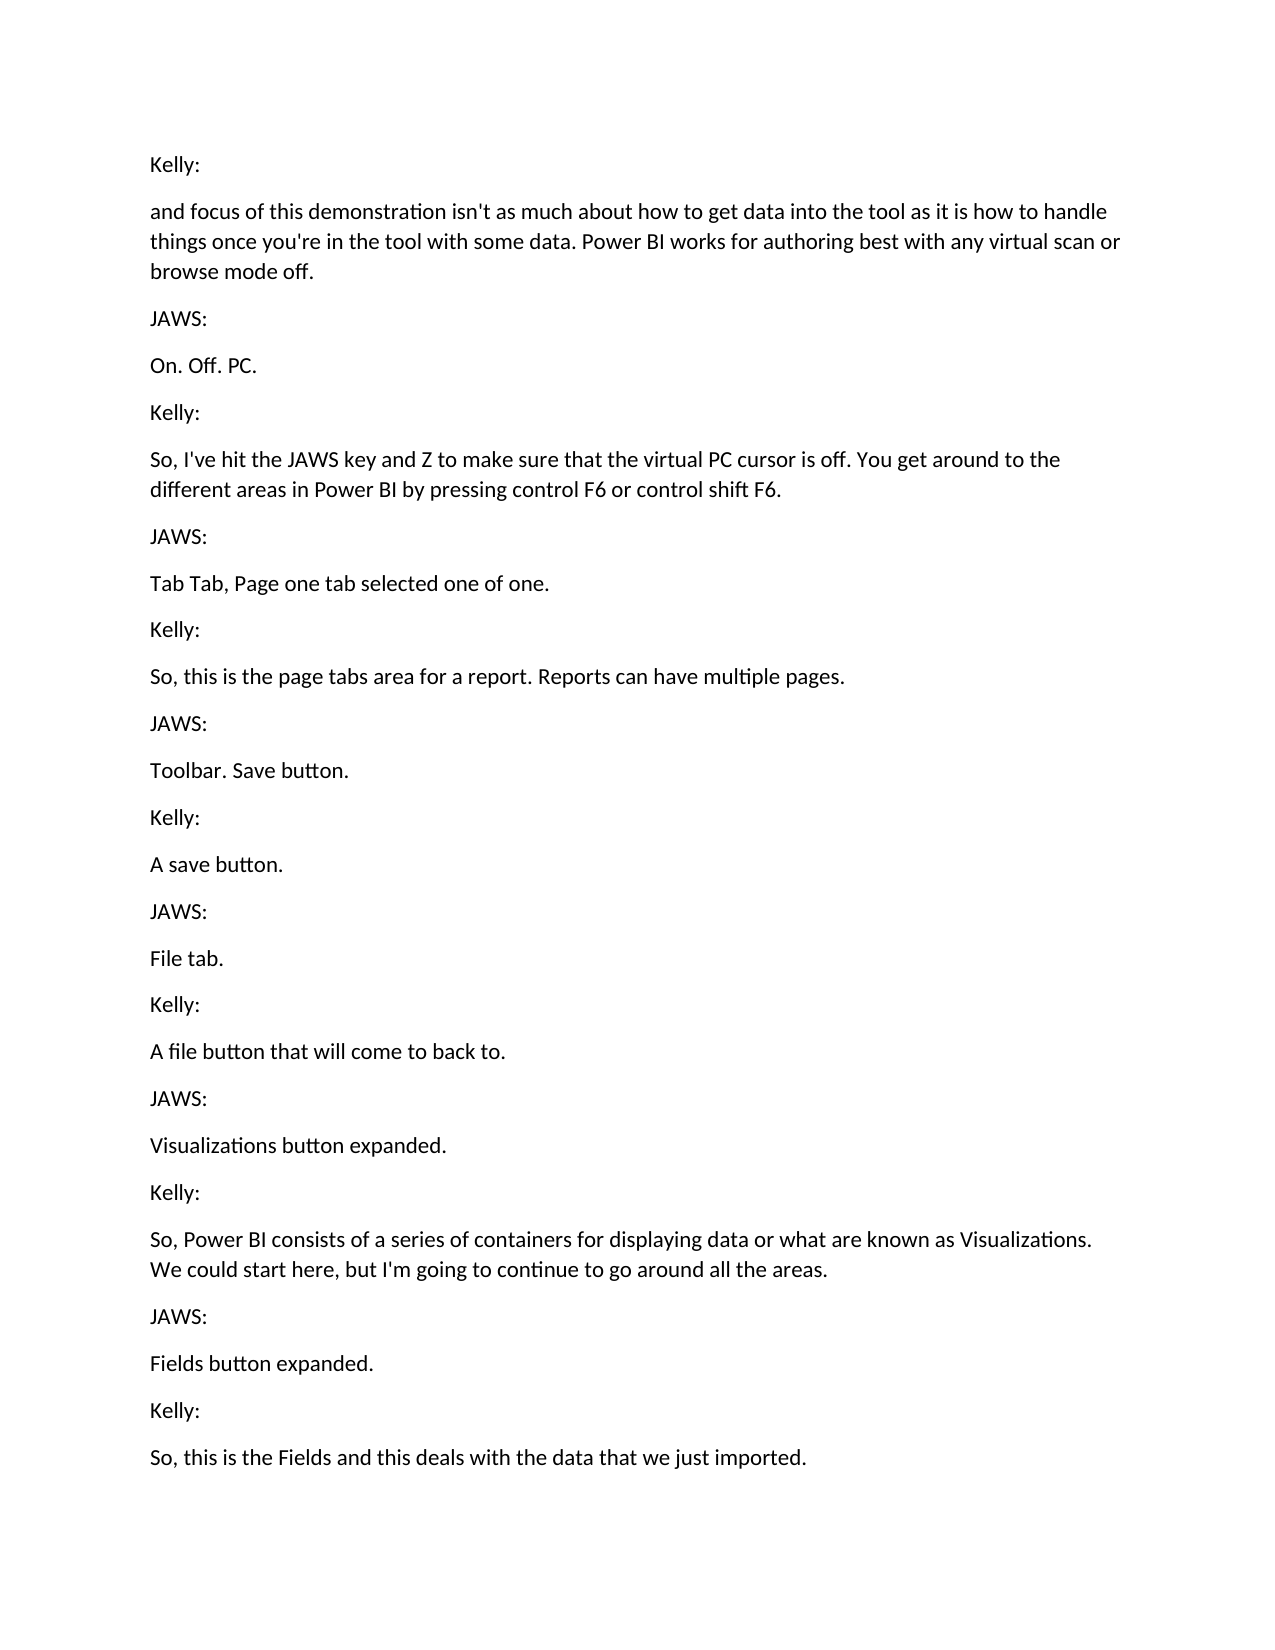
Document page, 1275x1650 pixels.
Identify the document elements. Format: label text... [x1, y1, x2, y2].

text Kelly: [150, 150, 1125, 178]
text So, Power BI consists of a series of containers for displaying data or what are known as Visualizations. We could start here, but I'm going to continue to go around all the areas. [150, 1225, 1125, 1283]
text File tab. [150, 944, 1125, 972]
text So, this is the Fields and this deals with the data that we just imported. [150, 1443, 1125, 1471]
text Toolbar. Save button. [150, 756, 1125, 784]
text JAWS: [150, 897, 1125, 925]
text JAWS: [150, 1084, 1125, 1112]
text Kelly: [150, 1396, 1125, 1424]
text JAWS: [150, 522, 1125, 550]
text Tab Tab, Page one tab selected one of one. [150, 569, 1125, 597]
text So, I've hit the JAWS key and Z to make sure that the virtual PC cursor is off. You get around to the different areas in Power BI by pressing control F6 or control shift F6. [150, 445, 1125, 503]
text Kelly: [150, 803, 1125, 831]
text Visualizations button expanded. [150, 1131, 1125, 1159]
text Kelly: [150, 398, 1125, 426]
text Kelly: [150, 1178, 1125, 1206]
text JAWS: [150, 709, 1125, 737]
text On. Off. PC. [150, 351, 1125, 379]
text JAWS: [150, 1302, 1125, 1330]
text and focus of this demonstration isn't as much about how to get data into the tool as it is how to handle things once you're in the tool with some data. Power BI works for authoring best with any virtual scan or browse mode off. [150, 197, 1125, 285]
text A file button that will come to back to. [150, 1037, 1125, 1066]
text Kelly: [150, 616, 1125, 644]
text Kelly: [150, 991, 1125, 1019]
text Fields button expanded. [150, 1349, 1125, 1377]
text So, this is the page tabs area for a report. Reports can have multiple pages. [150, 662, 1125, 691]
text A save button. [150, 850, 1125, 878]
text JAWS: [150, 304, 1125, 332]
